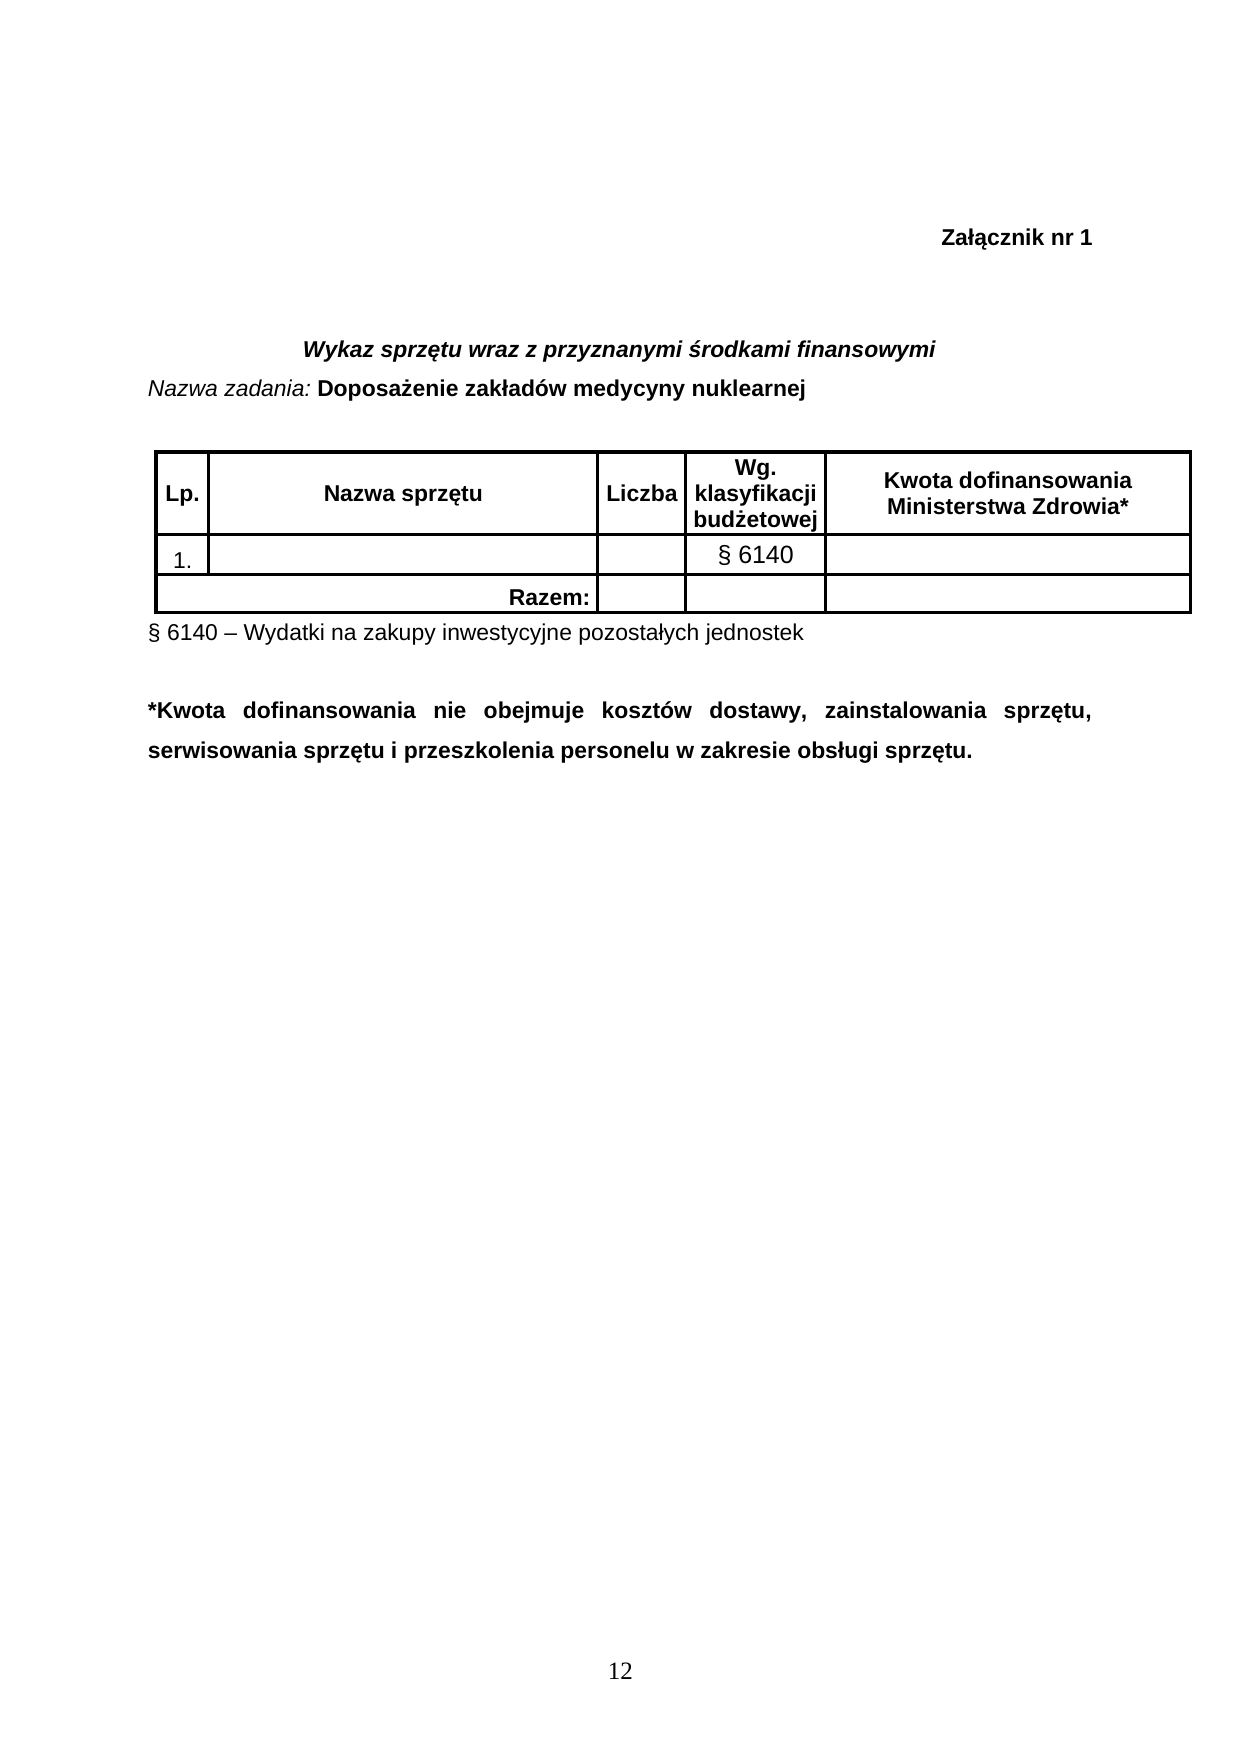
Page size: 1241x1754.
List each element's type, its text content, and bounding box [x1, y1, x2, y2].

text Załącznik nr 1 [148, 219, 1092, 282]
table_cell [599, 536, 684, 573]
table_cell 1. [158, 536, 207, 573]
text Wykaz sprzętu wraz z przyznanymi środkami finansowymi [148, 336, 1092, 362]
table_header Wg. klasyfikacji budżetowej [687, 454, 824, 532]
table_cell [687, 576, 824, 611]
text § 6140 – Wydatki na zakupy inwestycyjne pozostałych jednostek [148, 614, 1092, 645]
table_cell [599, 576, 684, 611]
table_header Liczba [599, 454, 684, 532]
table_cell [827, 576, 1189, 611]
table_header Nazwa sprzętu [210, 454, 596, 532]
table_cell § 6140 [687, 536, 824, 573]
text *Kwota dofinansowania nie obejmuje kosztów dostawy, zainstalowania sprzętu, serwisowania sprzętu i przeszkolenia personelu w zakresie obsługi sprzętu. [148, 697, 1092, 763]
table_cell [827, 536, 1189, 573]
text Nazwa zadania: Doposażenie zakładów medycyny nuklearnej [148, 375, 1092, 401]
table_header Lp. [158, 454, 207, 532]
table_header Kwota dofinansowania Ministerstwa Zdrowia* [827, 454, 1189, 532]
table_cell Razem: [158, 576, 596, 611]
table_cell [210, 536, 596, 573]
